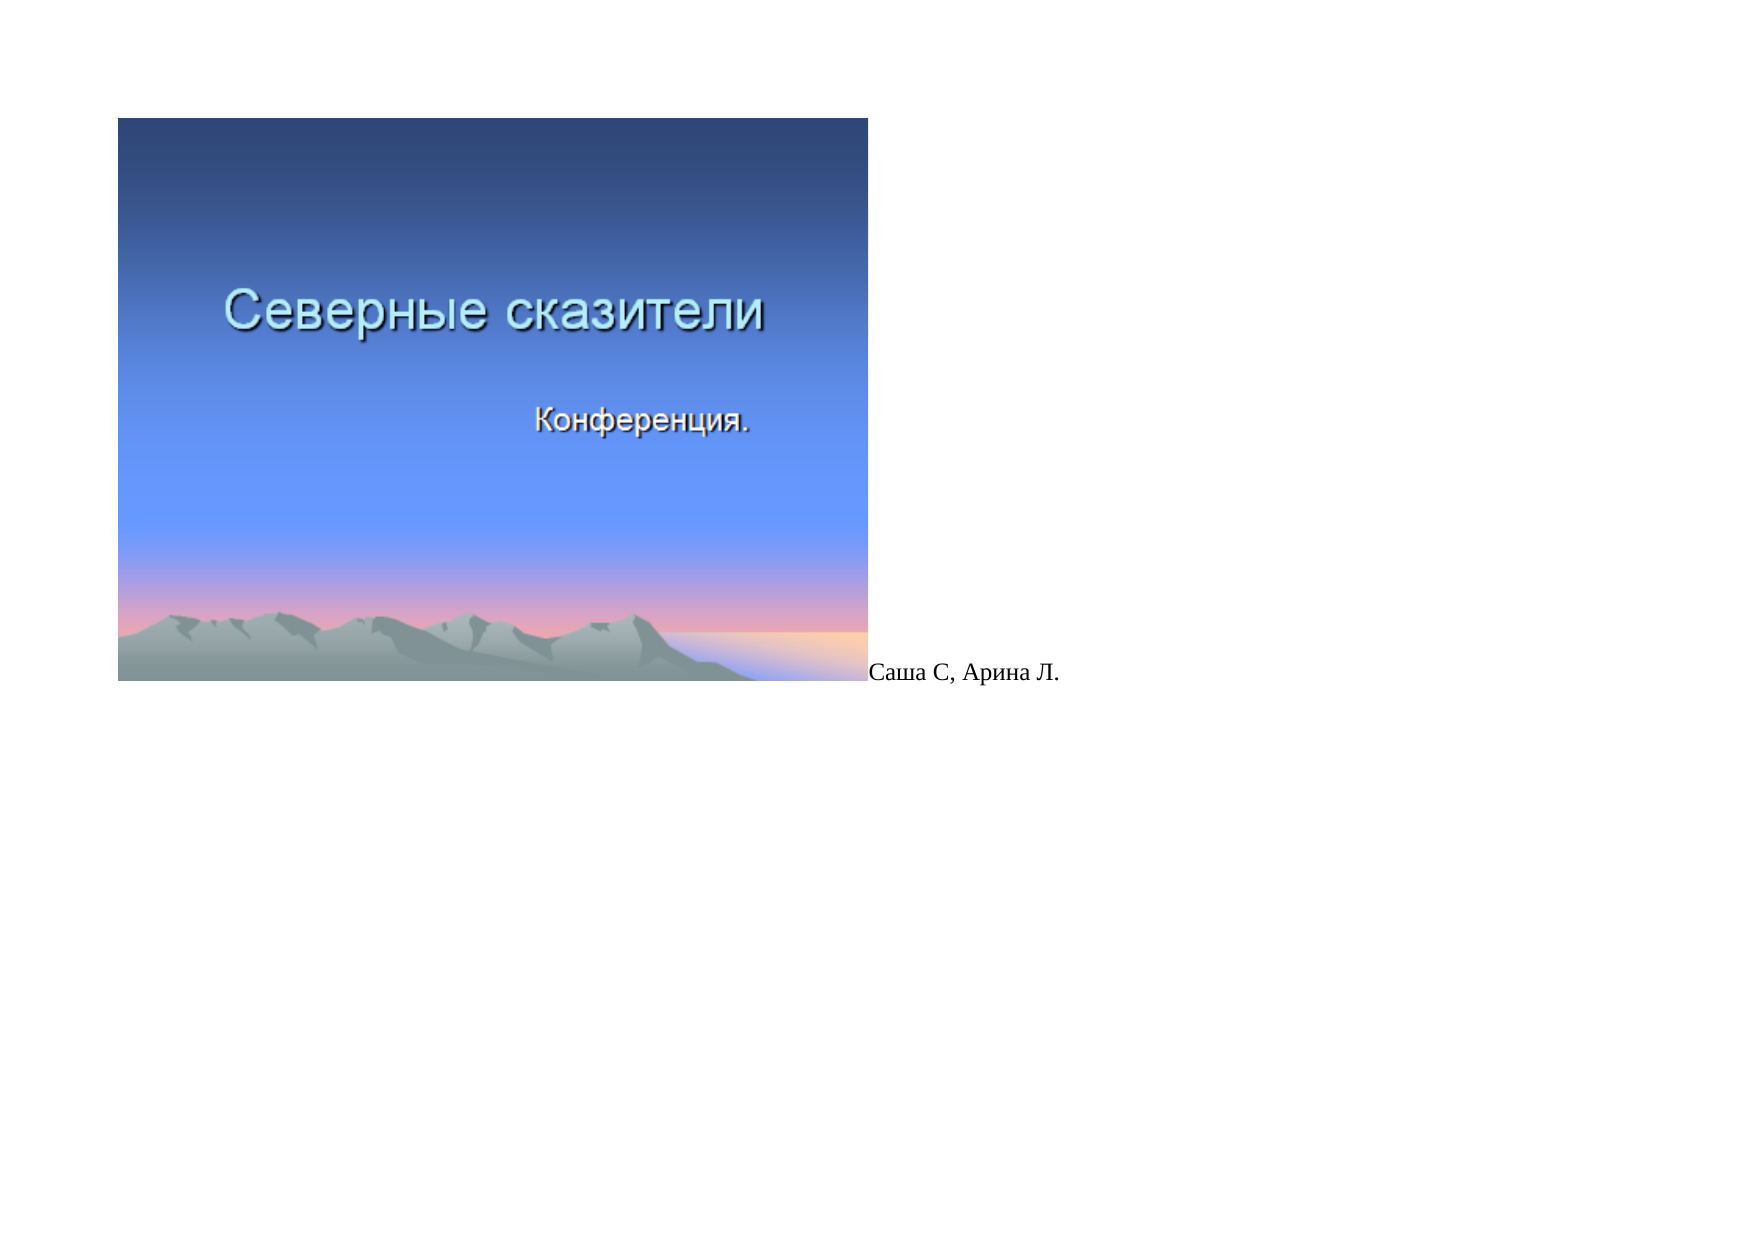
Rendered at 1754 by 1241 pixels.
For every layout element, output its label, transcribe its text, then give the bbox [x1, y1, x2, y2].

picture [118, 118, 869, 681]
